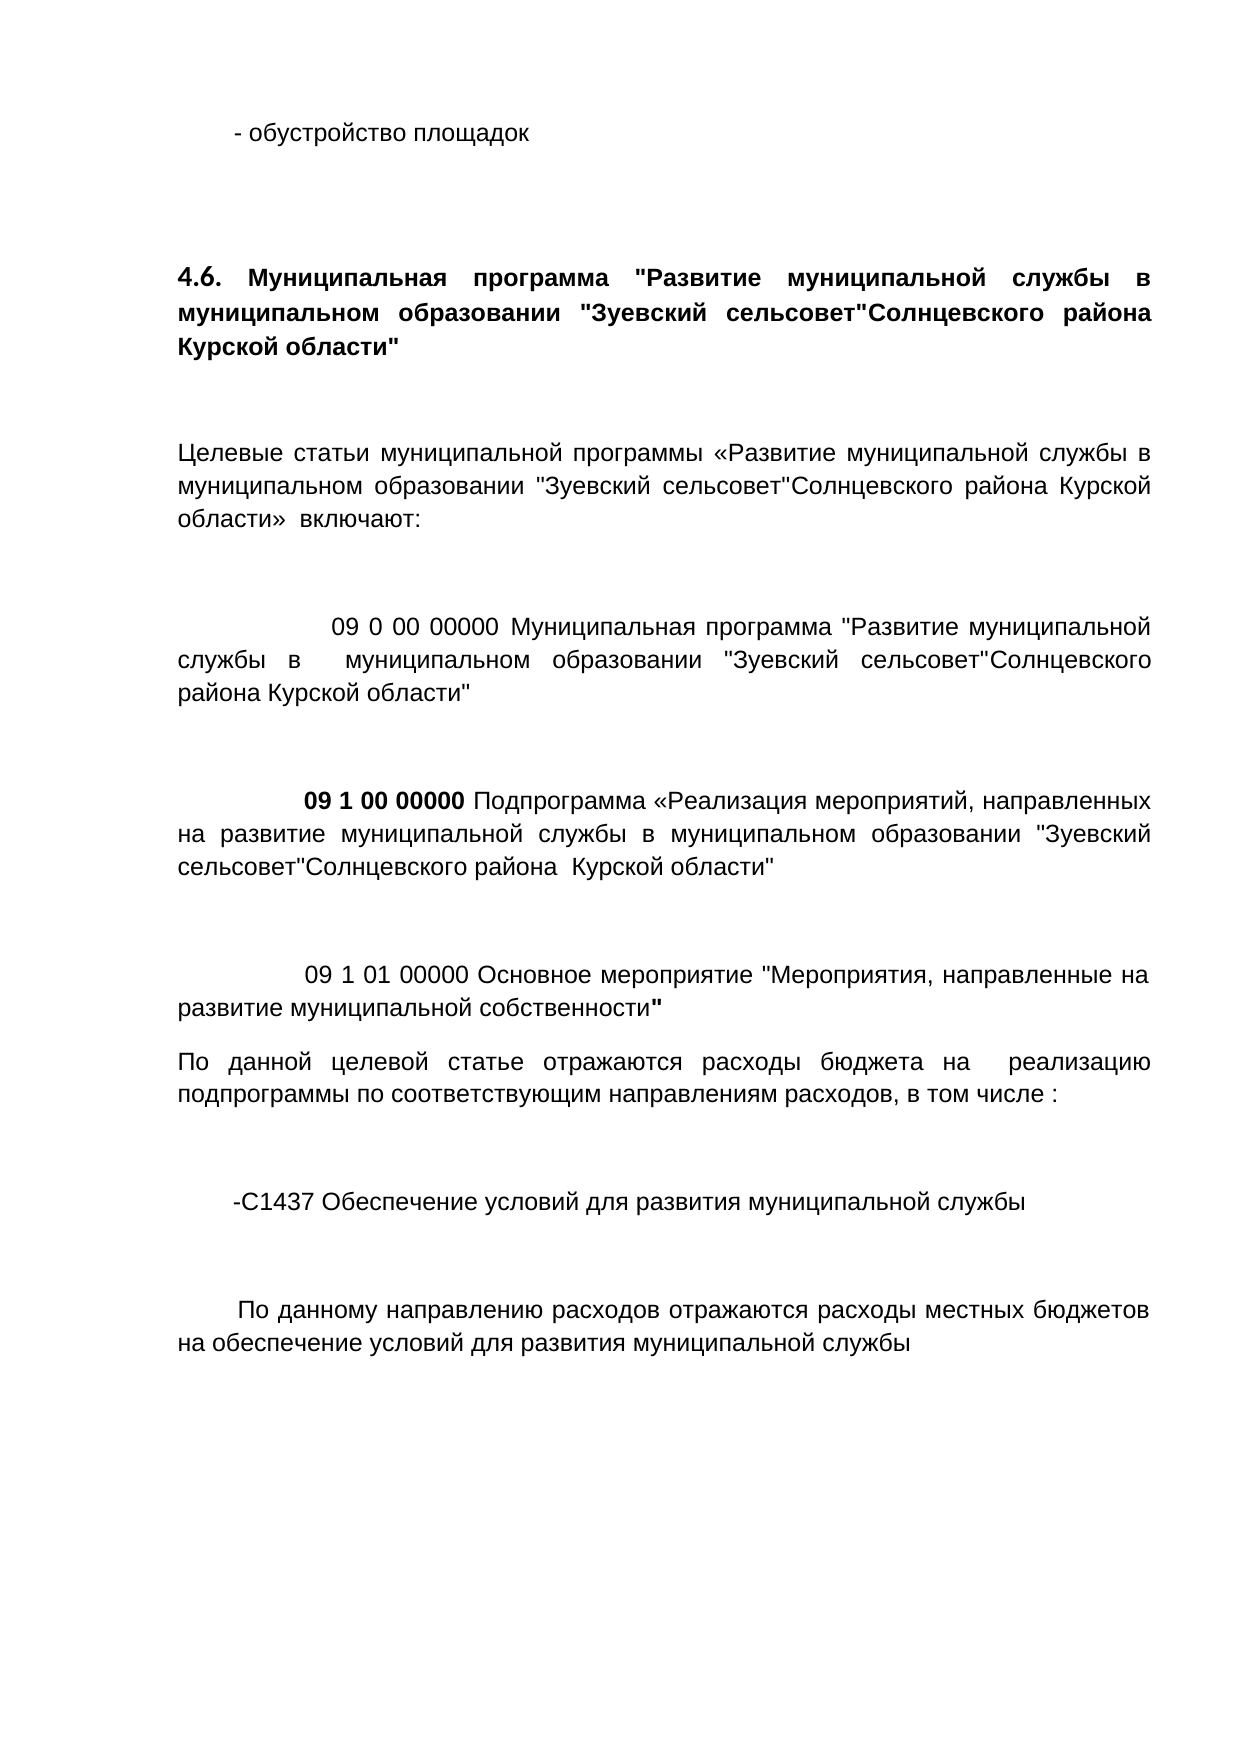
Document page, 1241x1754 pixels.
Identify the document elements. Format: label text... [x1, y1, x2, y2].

text - обустройство площадок [177, 118, 1152, 147]
text -С1437 Обеспечение условий для развития муниципальной службы [177, 1187, 1152, 1216]
text 09 1 01 00000 Основное мероприятие "Мероприятия, направленные на развитие муниципальной собственности" [177, 959, 1152, 1021]
text По данному направлению расходов отражаются расходы местных бюджетов на обеспечение условий для развития муниципальной службы [177, 1295, 1152, 1357]
text По данной целевой статье отражаются расходы бюджета на реализацию подпрограммы по соответствующим направлениям расходов, в том числе : [177, 1046, 1152, 1108]
text Целевые статьи муниципальной программы «Развитие муниципальной службы в муниципальном образовании "Зуевский сельсовет"Солнцевского района Курской области» включают: [177, 438, 1152, 533]
text 09 0 00 00000 Муниципальная программа "Развитие муниципальной службы в муниципальном образовании "Зуевский сельсовет"Солнцевского района Курской области" [177, 612, 1152, 707]
text 09 1 00 00000 Подпрограмма «Реализация мероприятий, направленных на развитие муниципальной службы в муниципальном образовании "Зуевский сельсовет"Солнцевского района Курской области" [177, 786, 1152, 881]
text 4.6. Муниципальная программа "Развитие муниципальной службы в муниципальном образовании "Зуевский сельсовет"Солнцевского района Курской области" [177, 258, 1152, 360]
